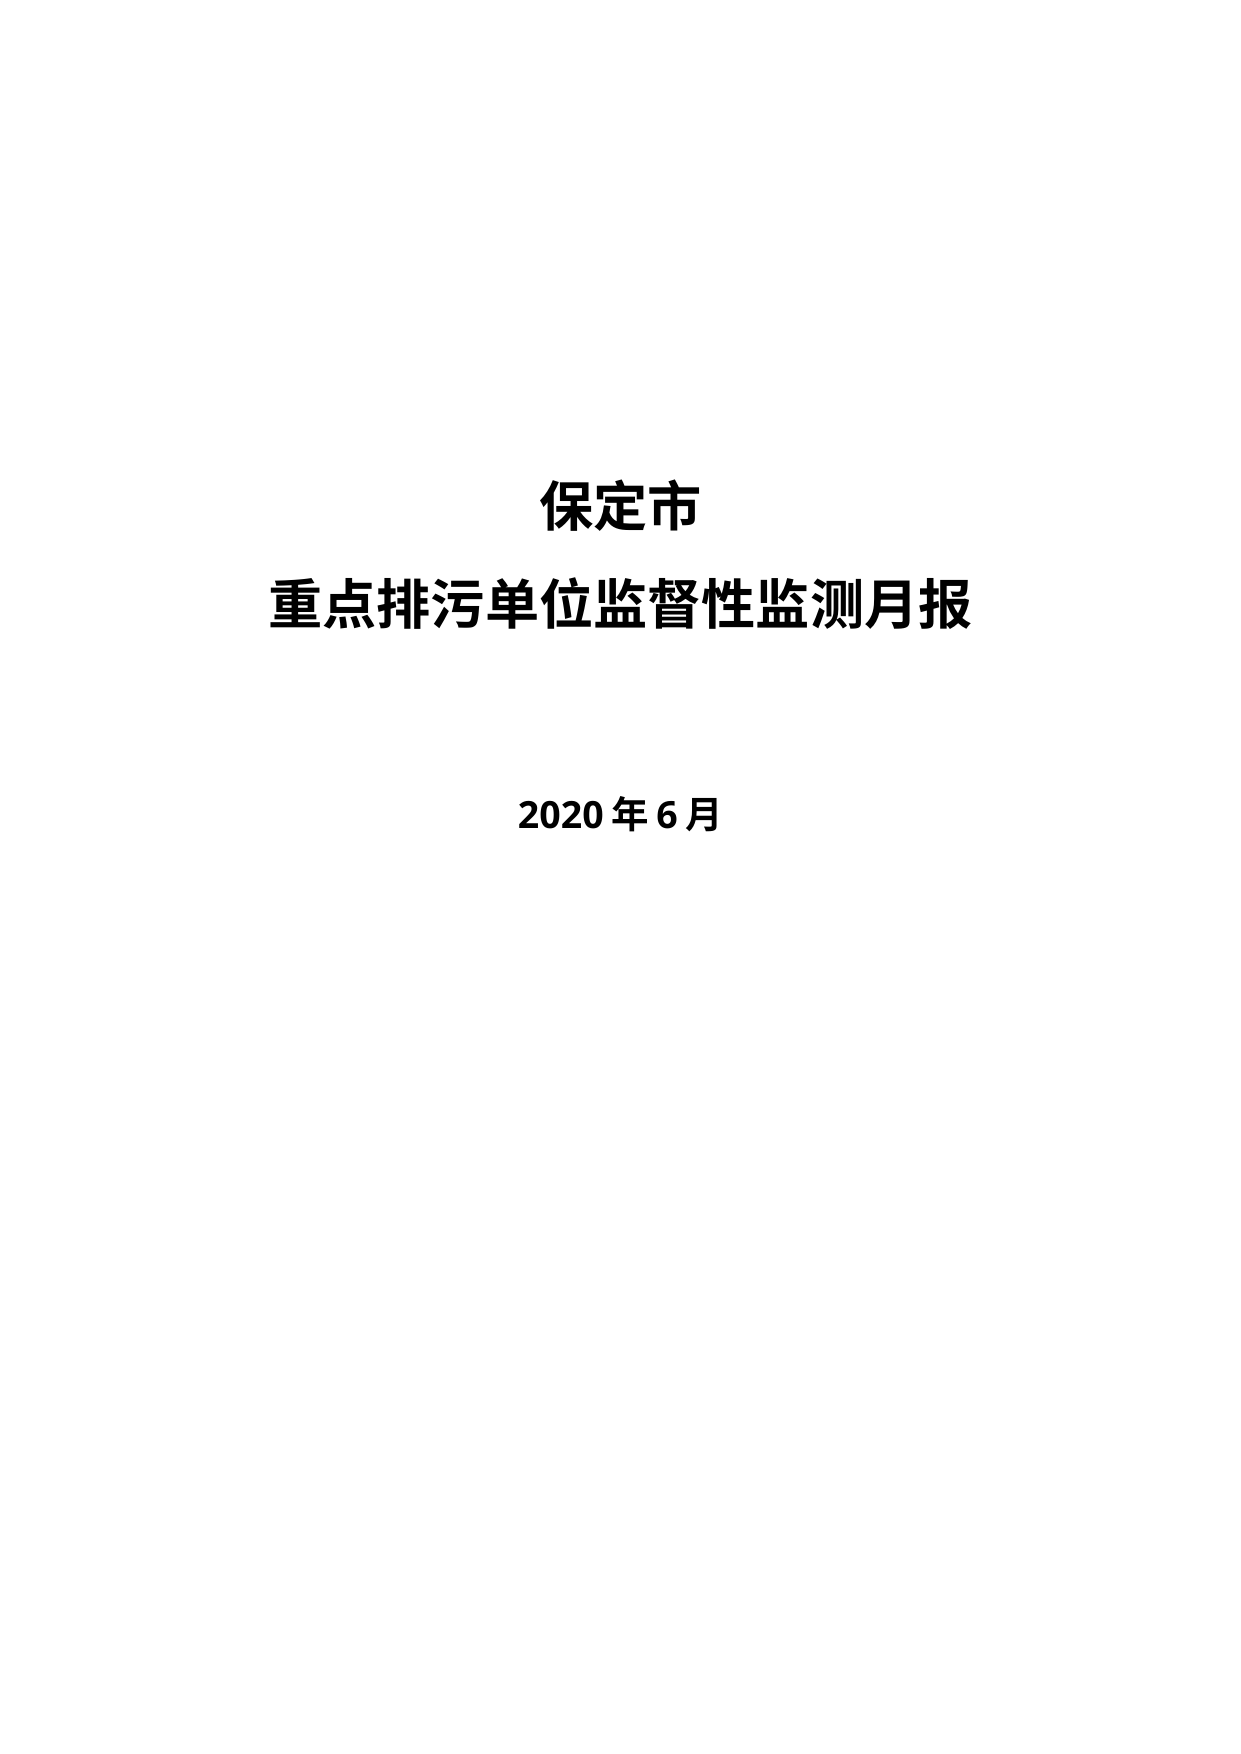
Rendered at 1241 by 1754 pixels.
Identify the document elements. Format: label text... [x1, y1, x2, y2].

text 重点排污单位监督性监测月报 [187, 552, 1053, 649]
text 2020年6月 [187, 779, 1053, 844]
text 保定市 [187, 454, 1053, 552]
